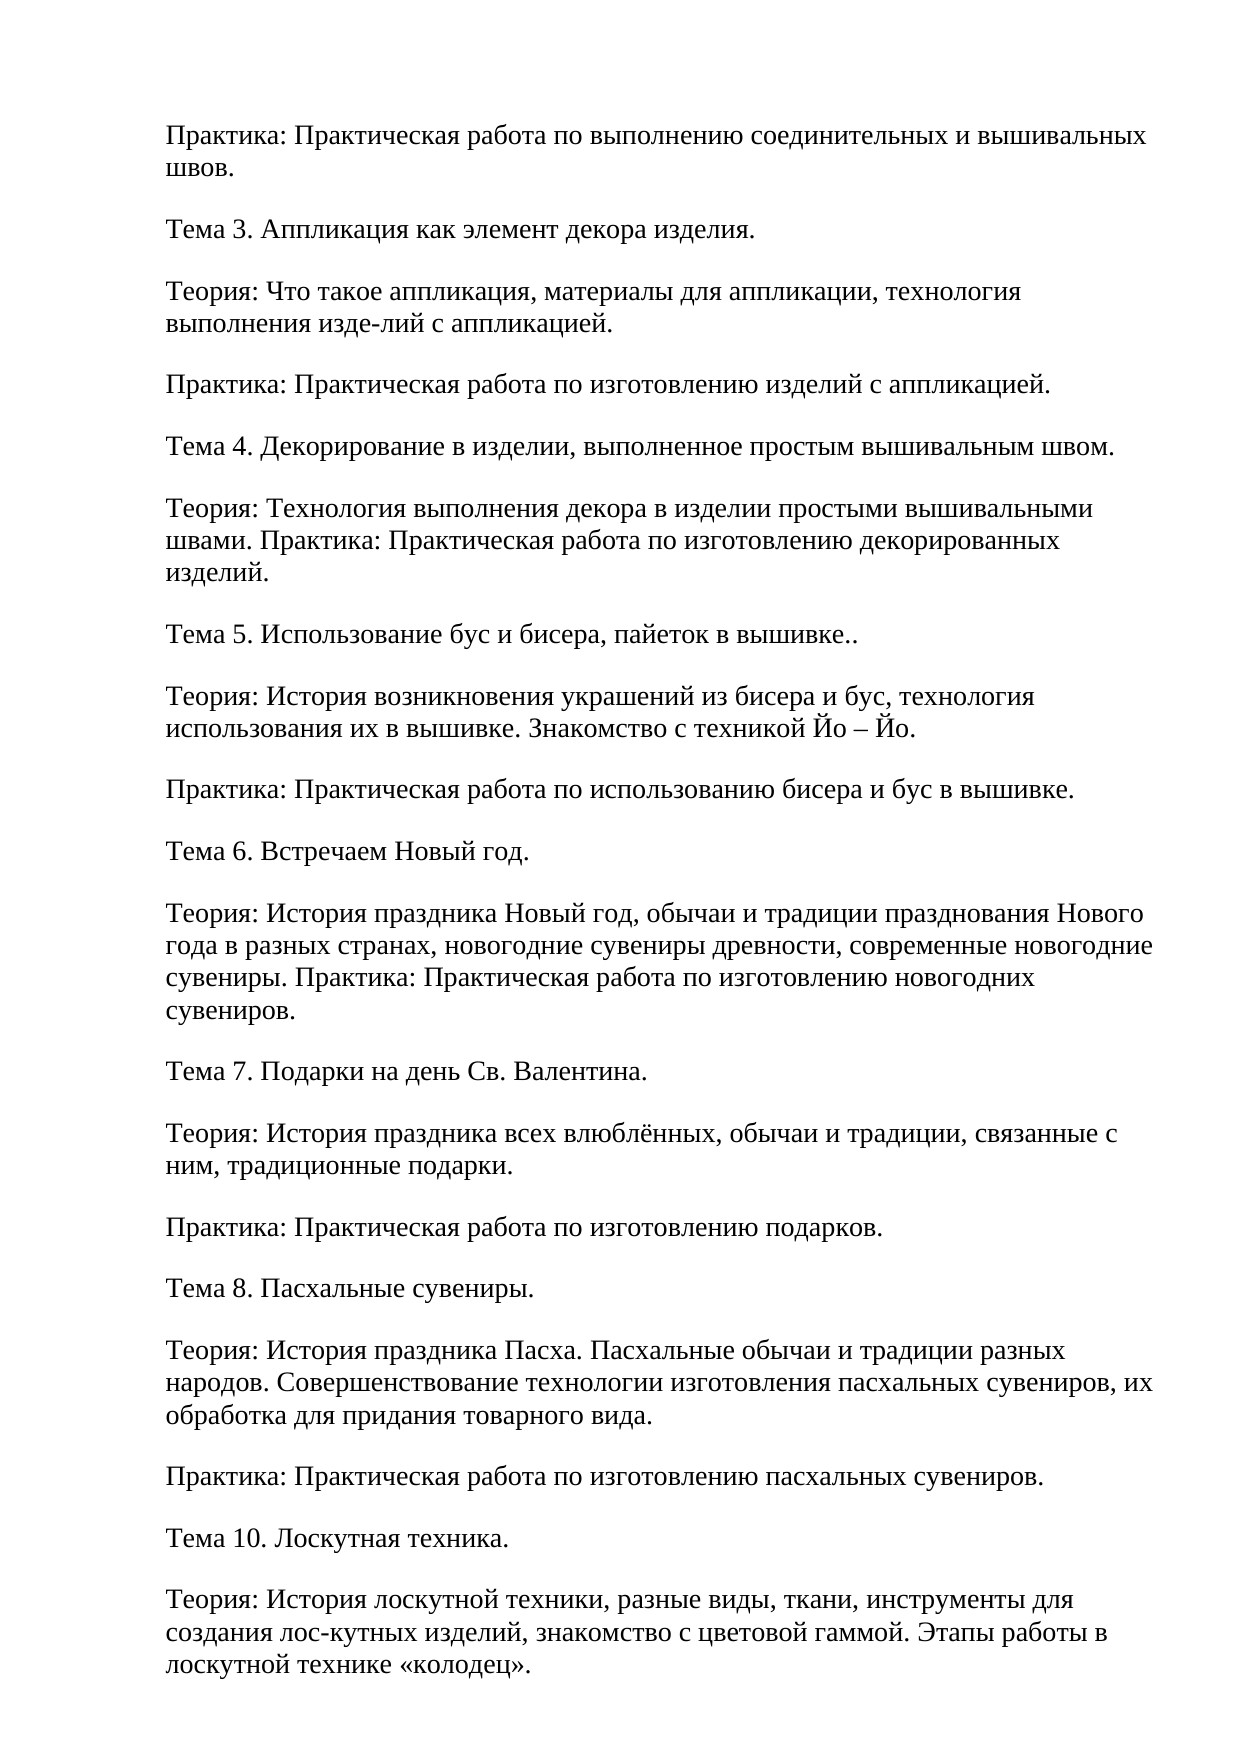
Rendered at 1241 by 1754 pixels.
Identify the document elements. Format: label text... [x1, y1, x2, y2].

text Тема 5. Использование бус и бисера, пайеток в вышивке.. [165, 617, 1168, 649]
text Тема 6. Встречаем Новый год. [165, 834, 1168, 867]
text Тема 10. Лоскутная техника. [165, 1521, 1168, 1553]
text Теория: Технология выполнения декора в изделии простыми вышивальными швами. Практика: Практическая работа по изготовлению декорированных изделий. [165, 491, 1168, 588]
text Теория: История праздника Пасха. Пасхальные обычаи и традиции разных народов. Совершенствование технологии изготовления пасхальных сувениров, их обработка для придания товарного вида. [165, 1333, 1168, 1430]
text Теория: Что такое аппликация, материалы для аппликации, технология выполнения изде-лий с аппликацией. [165, 274, 1168, 338]
text Теория: История праздника всех влюблённых, обычаи и традиции, связанные с ним, традиционные подарки. [165, 1116, 1168, 1181]
text Практика: Практическая работа по изготовлению изделий с аппликацией. [165, 368, 1168, 400]
text Практика: Практическая работа по изготовлению подарков. [165, 1210, 1168, 1242]
text Тема 7. Подарки на день Св. Валентина. [165, 1054, 1168, 1087]
text Тема 8. Пасхальные сувениры. [165, 1272, 1168, 1304]
text Теория: История праздника Новый год, обычаи и традиции празднования Нового года в разных странах, новогодние сувениры древности, современные новогодние сувениры. Практика: Практическая работа по изготовлению новогодних сувениров. [165, 896, 1168, 1025]
text Тема 3. Аппликация как элемент декора изделия. [165, 212, 1168, 244]
text Практика: Практическая работа по выполнению соединительных и вышивальных швов. [165, 118, 1168, 183]
text Практика: Практическая работа по изготовлению пасхальных сувениров. [165, 1459, 1168, 1492]
text Тема 4. Декорирование в изделии, выполненное простым вышивальным швом. [165, 429, 1168, 462]
text Теория: История возникновения украшений из бисера и бус, технология использования их в вышивке. Знакомство с техникой Йо – Йо. [165, 679, 1168, 743]
text Теория: История лоскутной техники, разные виды, ткани, инструменты для создания лос-кутных изделий, знакомство с цветовой гаммой. Этапы работы в лоскутной технике «колодец». [165, 1583, 1168, 1680]
text Практика: Практическая работа по использованию бисера и бус в вышивке. [165, 773, 1168, 805]
